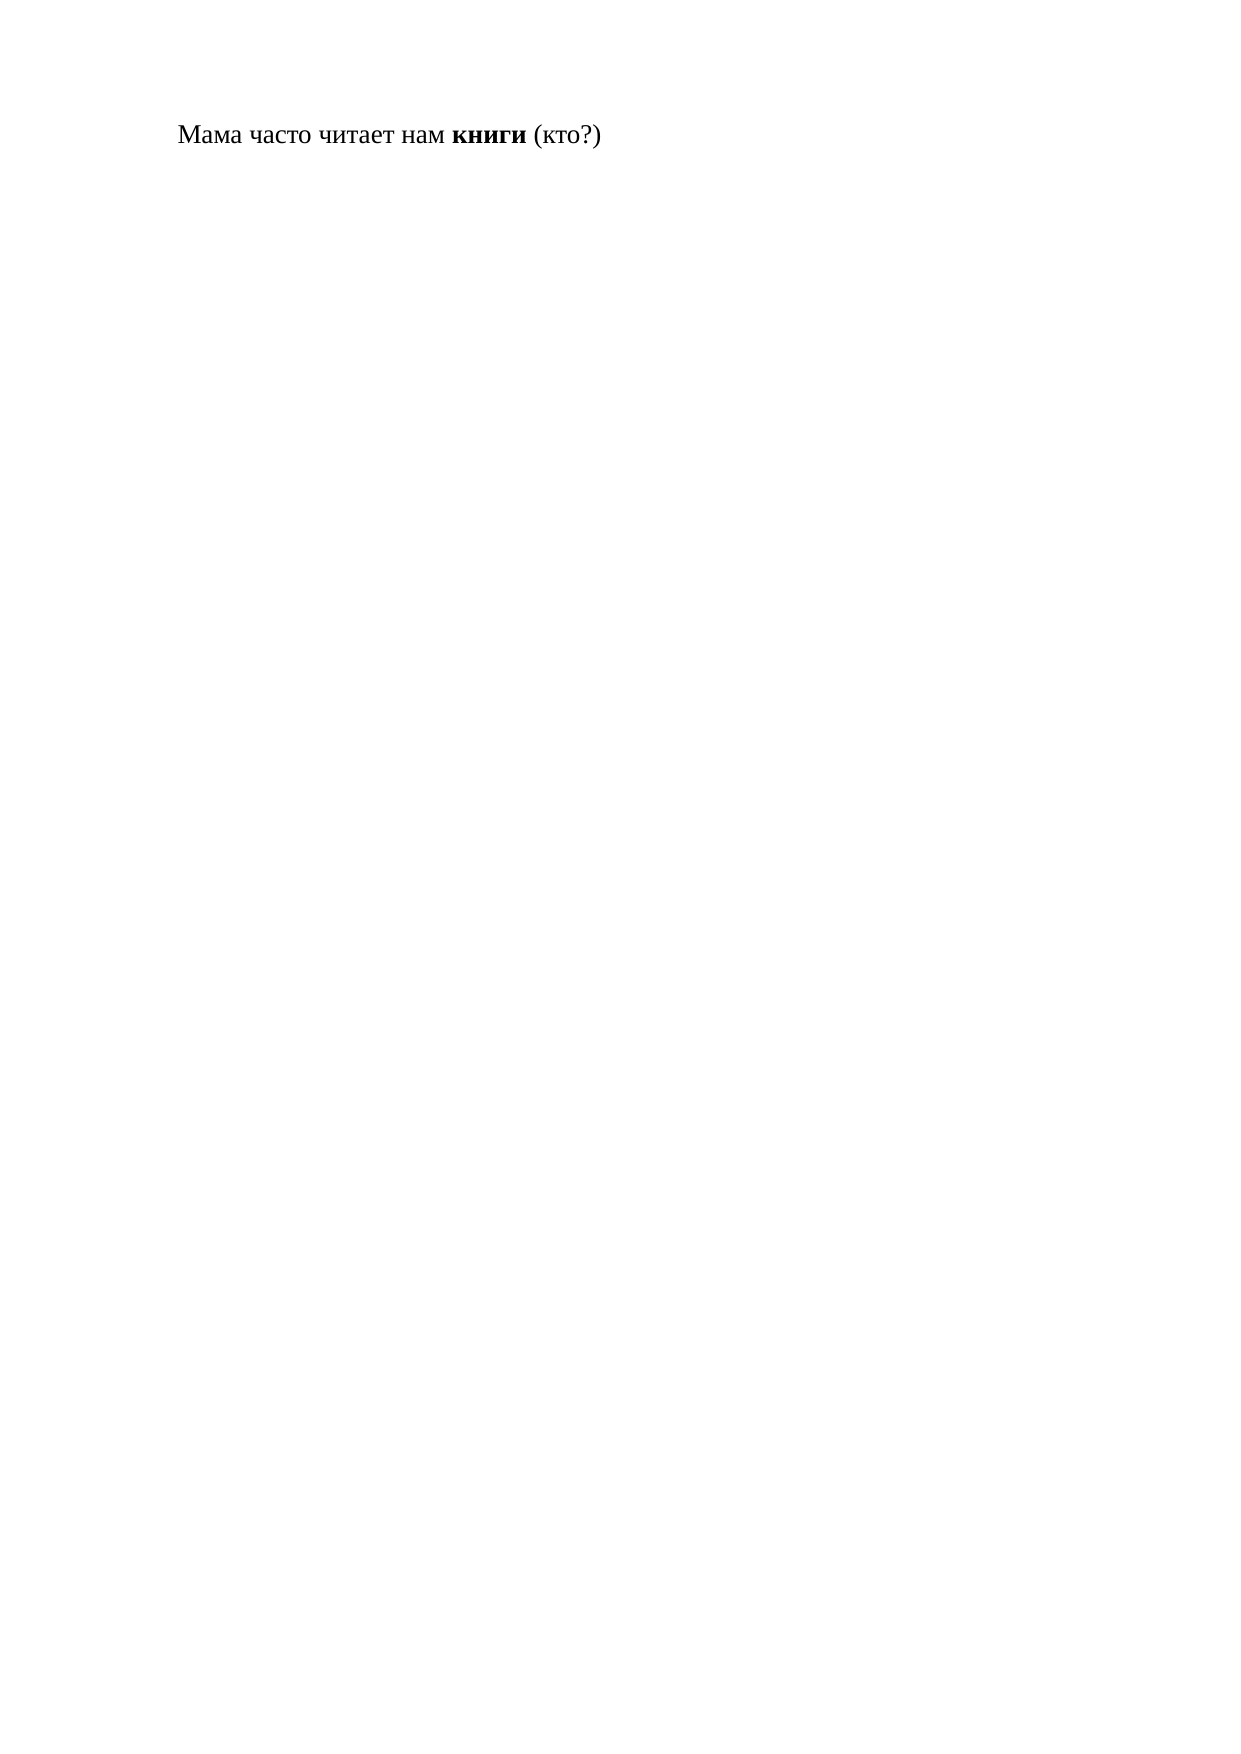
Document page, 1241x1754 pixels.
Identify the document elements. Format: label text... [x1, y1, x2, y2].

text Мама часто читает нам книги (кто?) [177, 118, 1063, 149]
